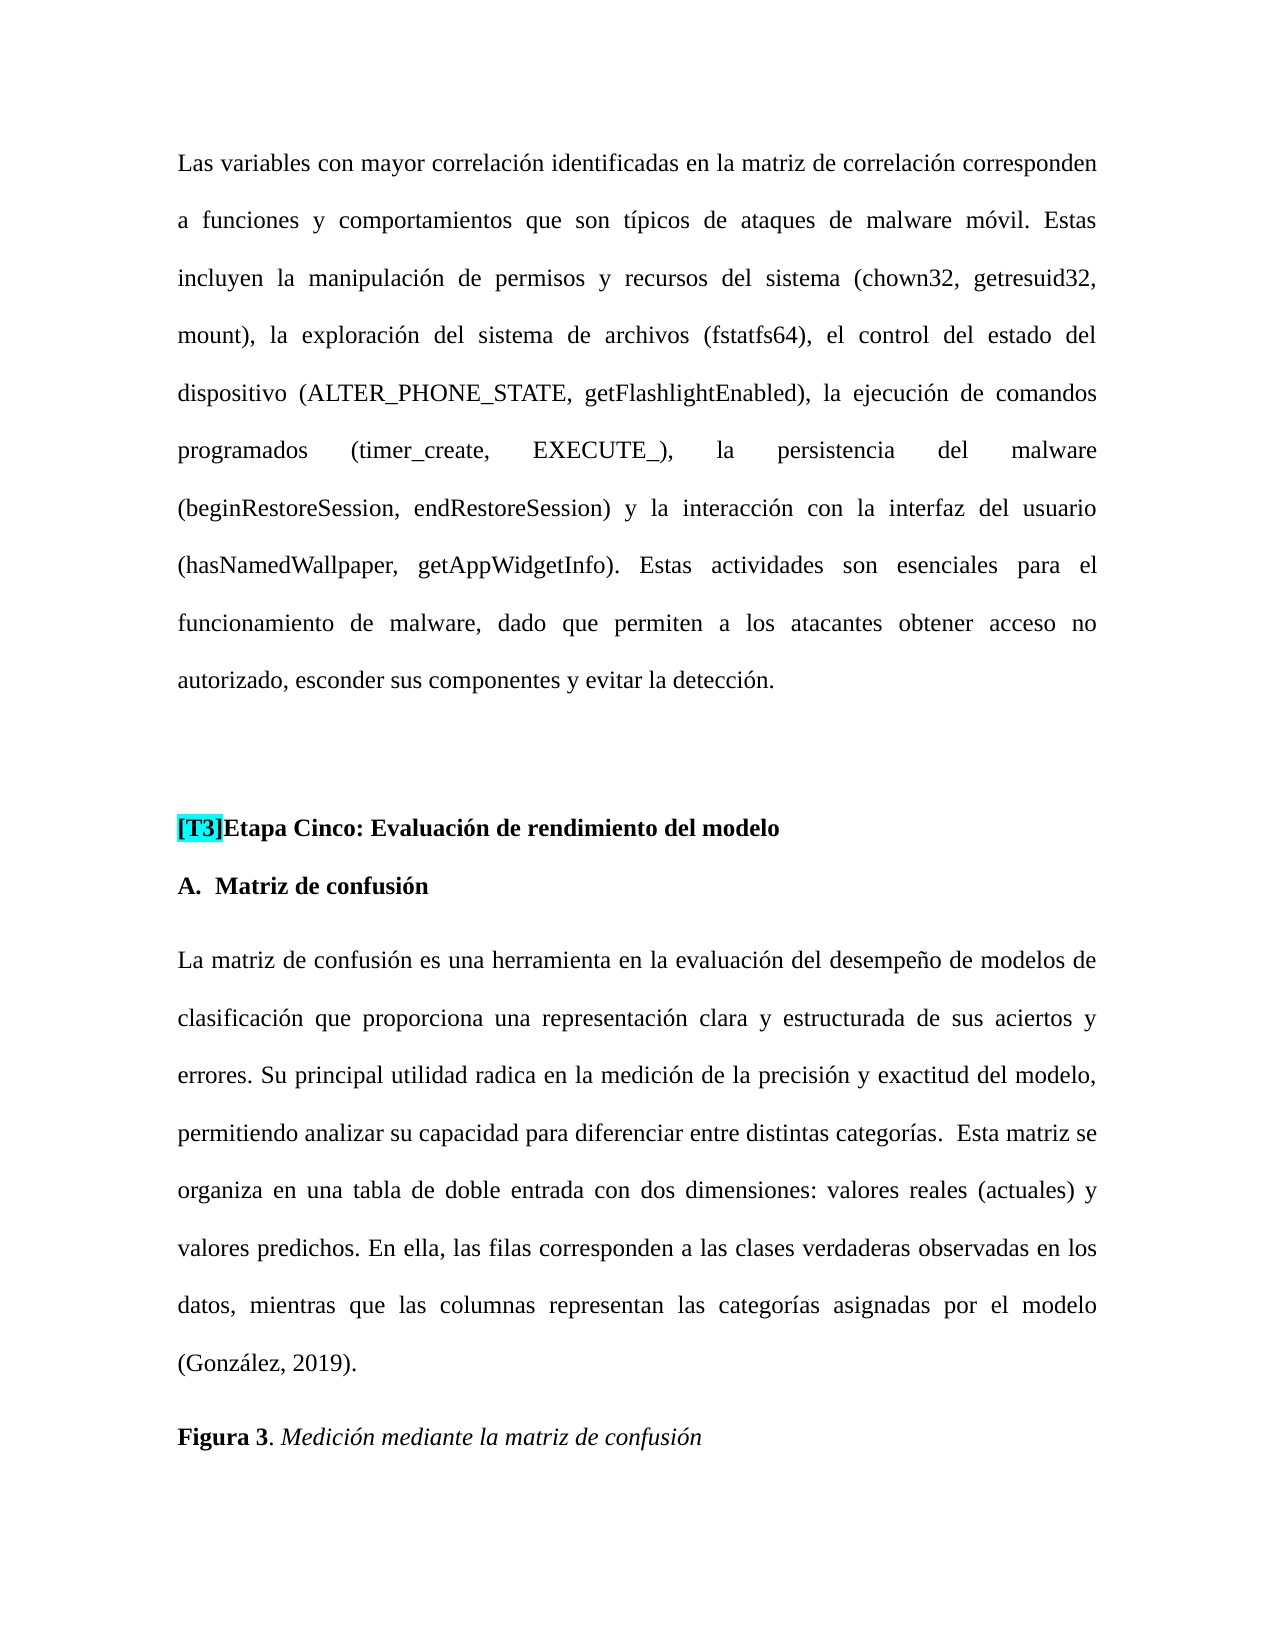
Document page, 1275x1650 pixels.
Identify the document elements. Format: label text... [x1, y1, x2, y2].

text Figura 3. Medición mediante la matriz de confusión [177, 1422, 1098, 1451]
list Matriz de confusión [177, 871, 1098, 900]
subtitle [T3]Etapa Cinco: Evaluación de rendimiento del modelo [177, 813, 1098, 842]
text Las variables con mayor correlación identificadas en la matriz de correlación corresponden a funciones y comportamientos que son típicos de ataques de malware móvil. Estas incluyen la manipulación de permisos y recursos del sistema (chown32, getresuid32, mount), la exploración del sistema de archivos (fstatfs64), el control del estado del dispositivo (ALTER_PHONE_STATE, getFlashlightEnabled), la ejecución de comandos programados (timer_create, EXECUTE_), la persistencia del malware (beginRestoreSession, endRestoreSession) y la interacción con la interfaz del usuario (hasNamedWallpaper, getAppWidgetInfo). Estas actividades son esenciales para el funcionamiento de malware, dado que permiten a los atacantes obtener acceso no autorizado, esconder sus componentes y evitar la detección. [177, 148, 1098, 694]
text La matriz de confusión es una herramienta en la evaluación del desempeño de modelos de clasificación que proporciona una representación clara y estructurada de sus aciertos y errores. Su principal utilidad radica en la medición de la precisión y exactitud del modelo, permitiendo analizar su capacidad para diferenciar entre distintas categorías. Esta matriz se organiza en una tabla de doble entrada con dos dimensiones: valores reales (actuales) y valores predichos. En ella, las filas corresponden a las clases verdaderas observadas en los datos, mientras que las columnas representan las categorías asignadas por el modelo (González, 2019). [177, 945, 1098, 1376]
